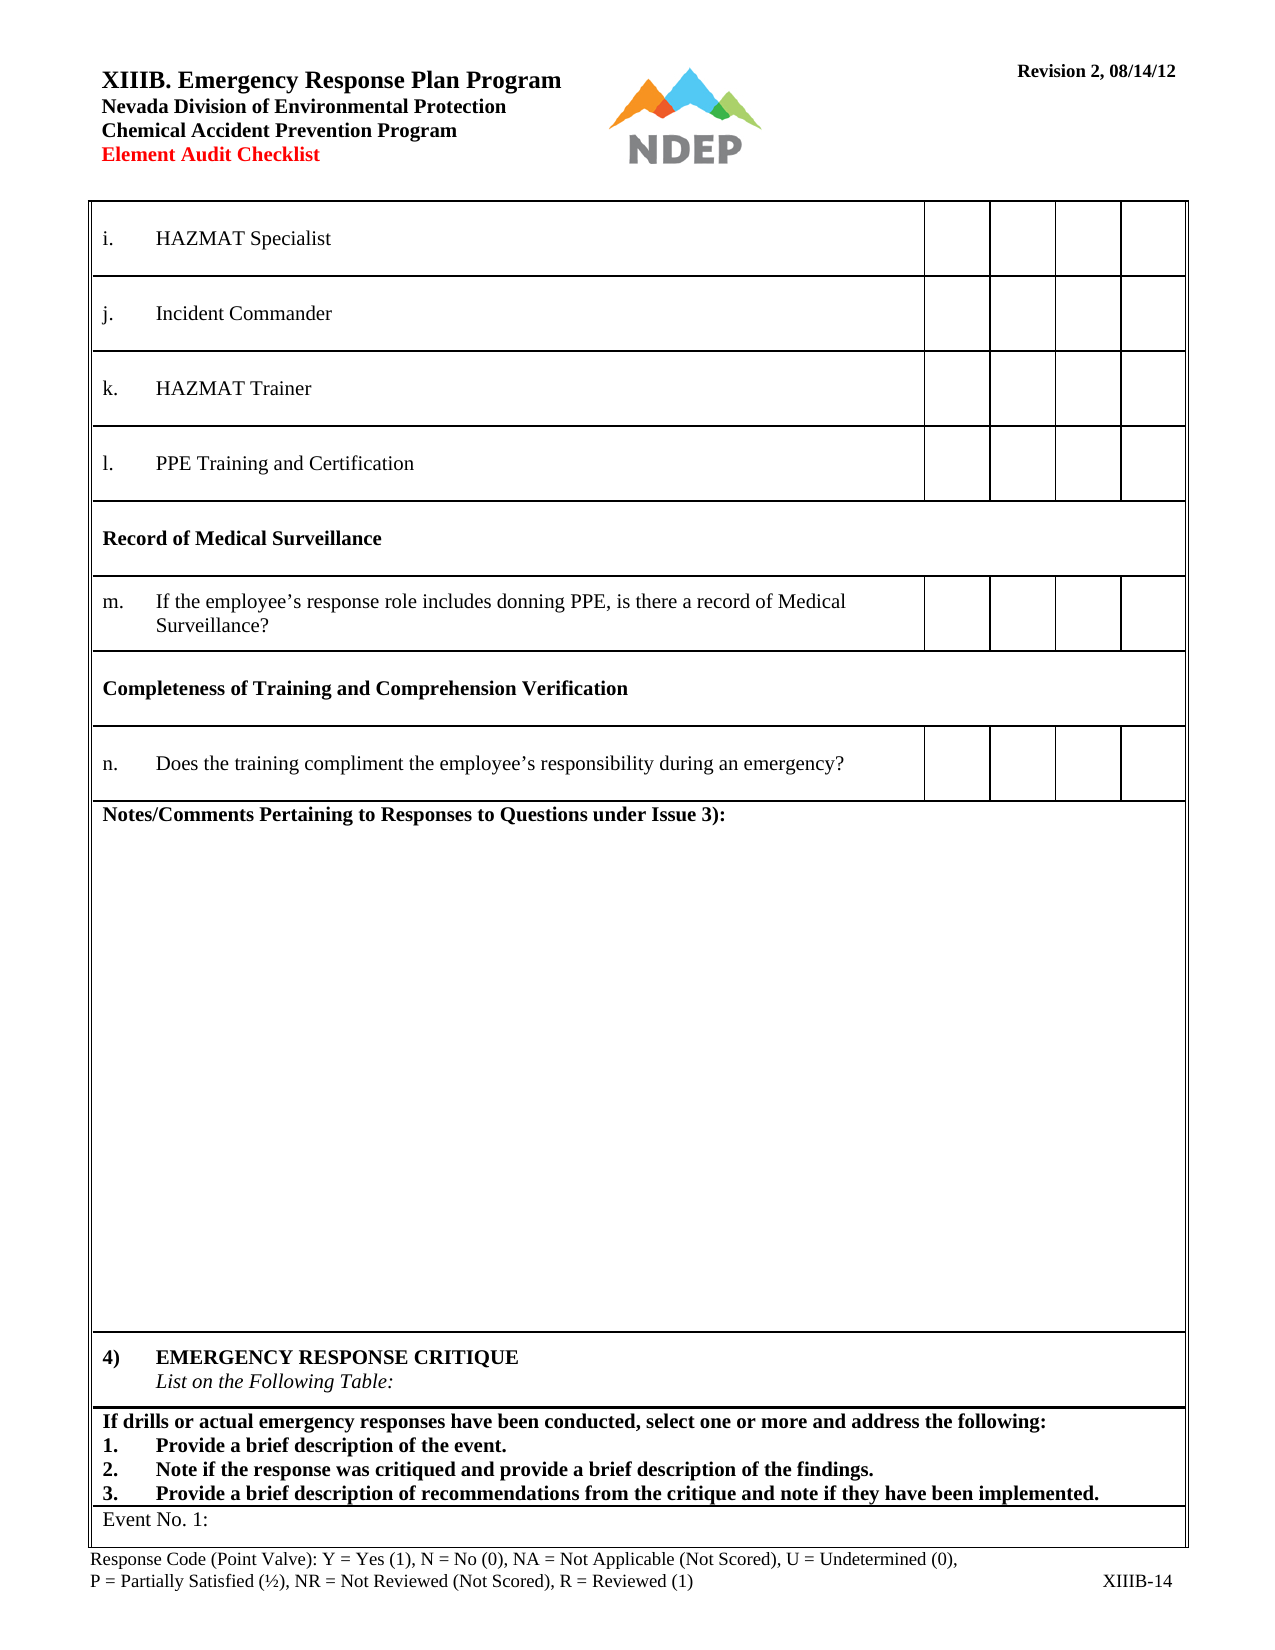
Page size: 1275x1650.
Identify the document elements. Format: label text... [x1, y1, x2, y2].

table_cell Notes/Comments Pertaining to Responses to Questions under Issue 3): [92, 801, 1185, 1331]
table_cell [1122, 352, 1185, 425]
table_cell Event No. 1: [92, 1506, 1185, 1547]
table_cell [1056, 727, 1120, 800]
table_cell [1122, 577, 1185, 650]
table_cell [1056, 427, 1120, 500]
table_cell [991, 577, 1055, 650]
table_cell [1122, 277, 1185, 350]
table_cell Completeness of Training and Comprehension Verification [92, 651, 1185, 725]
table_cell k. HAZMAT Trainer [92, 351, 924, 425]
table_cell Record of Medical Surveillance [92, 501, 1185, 575]
table_cell [925, 427, 989, 500]
table_cell [925, 352, 989, 425]
table_cell If drills or actual emergency responses have been conducted, select one or more and address the following: 1. Provide a brief description of the event. 2. Note if the response was critiqued and provide a brief description of the findings. 3. Provide a brief description of recommendations from the critique and note if they have been implemented. [92, 1407, 1185, 1505]
table_cell [925, 727, 989, 800]
table_cell [1056, 202, 1120, 275]
table_cell j. Incident Commander [92, 276, 924, 350]
table_cell [1056, 277, 1120, 350]
table_cell [1056, 352, 1120, 425]
table_cell [1056, 577, 1120, 650]
table_cell [991, 727, 1055, 800]
table_cell [991, 427, 1055, 500]
table_cell [991, 352, 1055, 425]
table_cell [991, 277, 1055, 350]
picture [608, 67, 762, 164]
table_cell [925, 277, 989, 350]
table_cell [925, 202, 989, 275]
table_cell [991, 202, 1055, 275]
table_cell m. If the employee’s response role includes donning PPE, is there a record of Medical Surveillance? [92, 576, 924, 650]
table_cell l. PPE Training and Certification [92, 426, 924, 500]
table_cell [1122, 202, 1185, 275]
table_cell [1122, 727, 1185, 800]
table_cell [1122, 427, 1185, 500]
table_cell n. Does the training compliment the employee’s responsibility during an emergency? [92, 726, 924, 800]
table_cell [925, 577, 989, 650]
table_cell 4) EMERGENCY RESPONSE CRITIQUE List on the Following Table: [92, 1332, 1185, 1406]
table_cell i. HAZMAT Specialist [92, 202, 924, 275]
